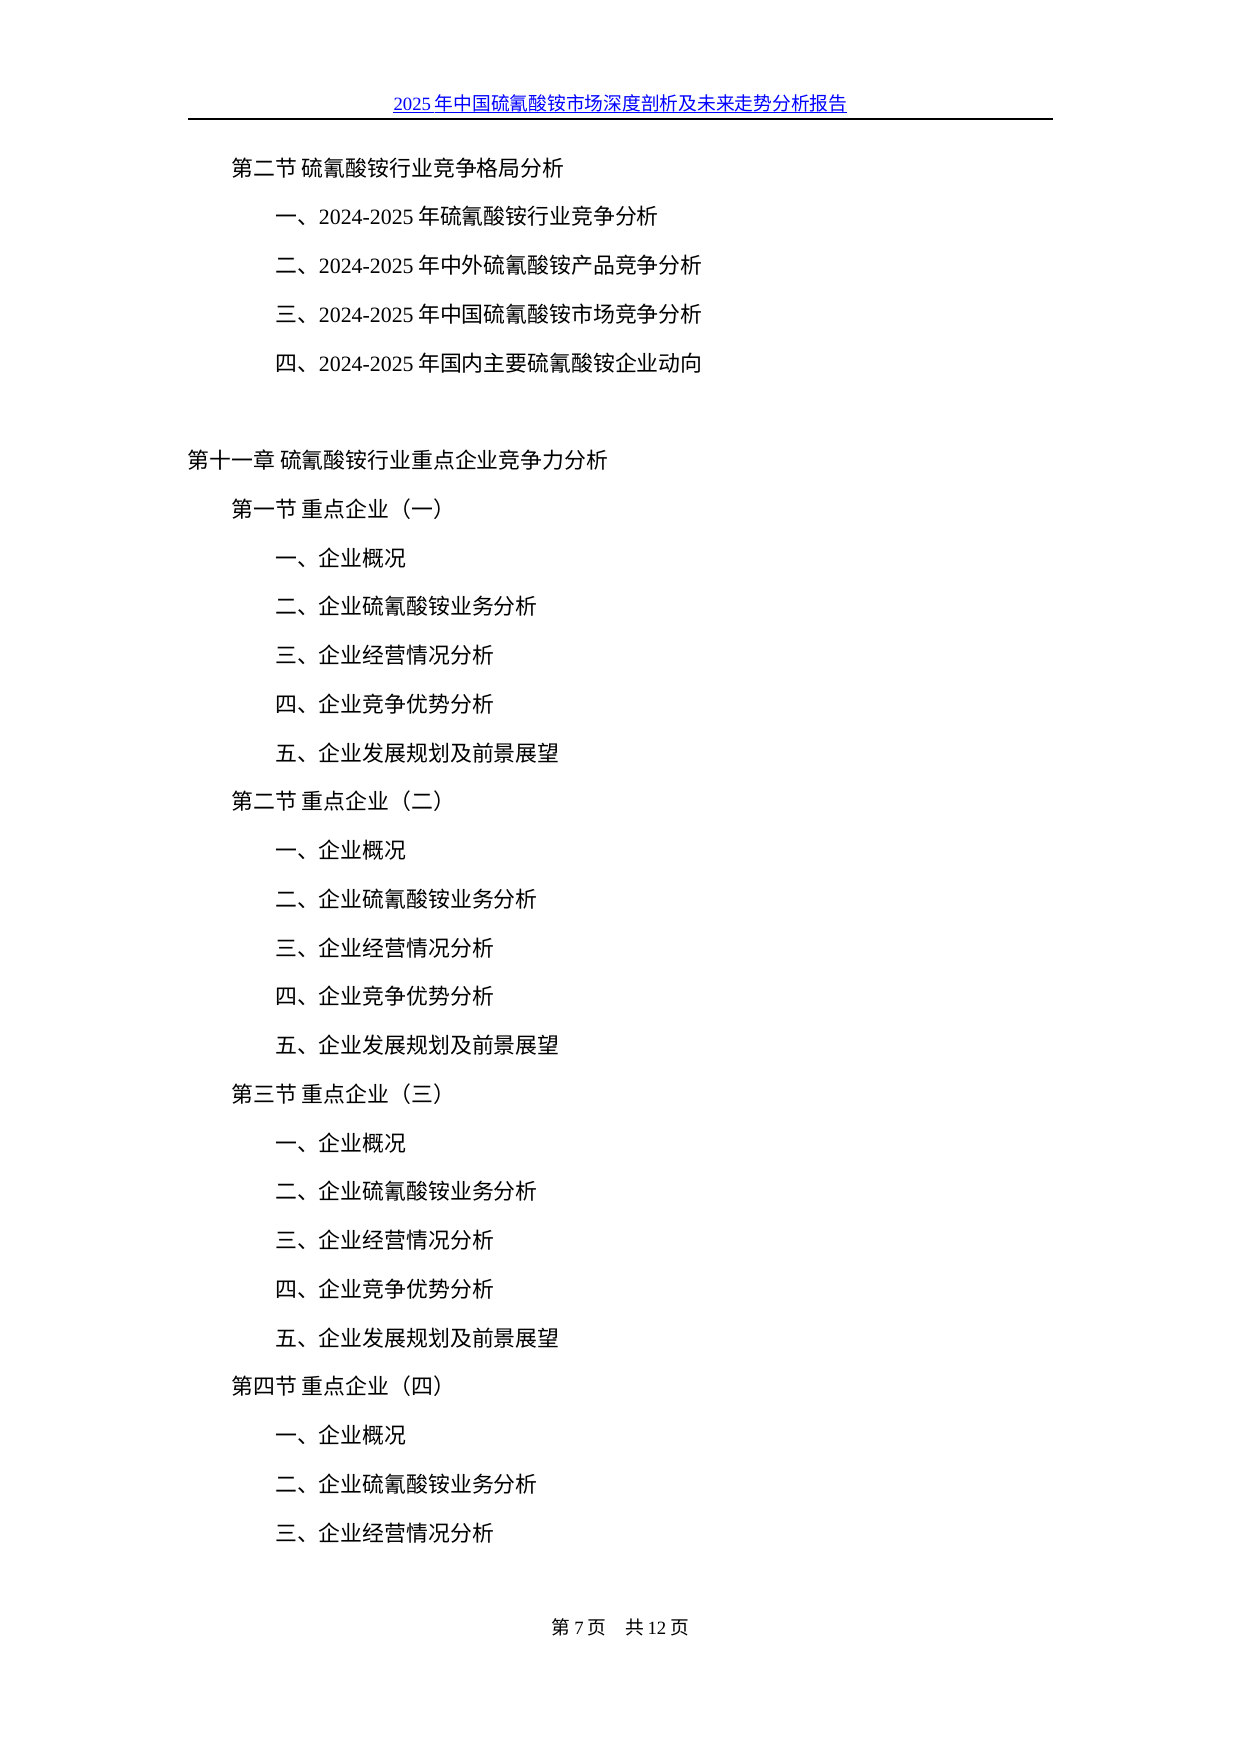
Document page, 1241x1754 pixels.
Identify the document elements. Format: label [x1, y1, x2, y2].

text [187, 150, 1053, 1548]
